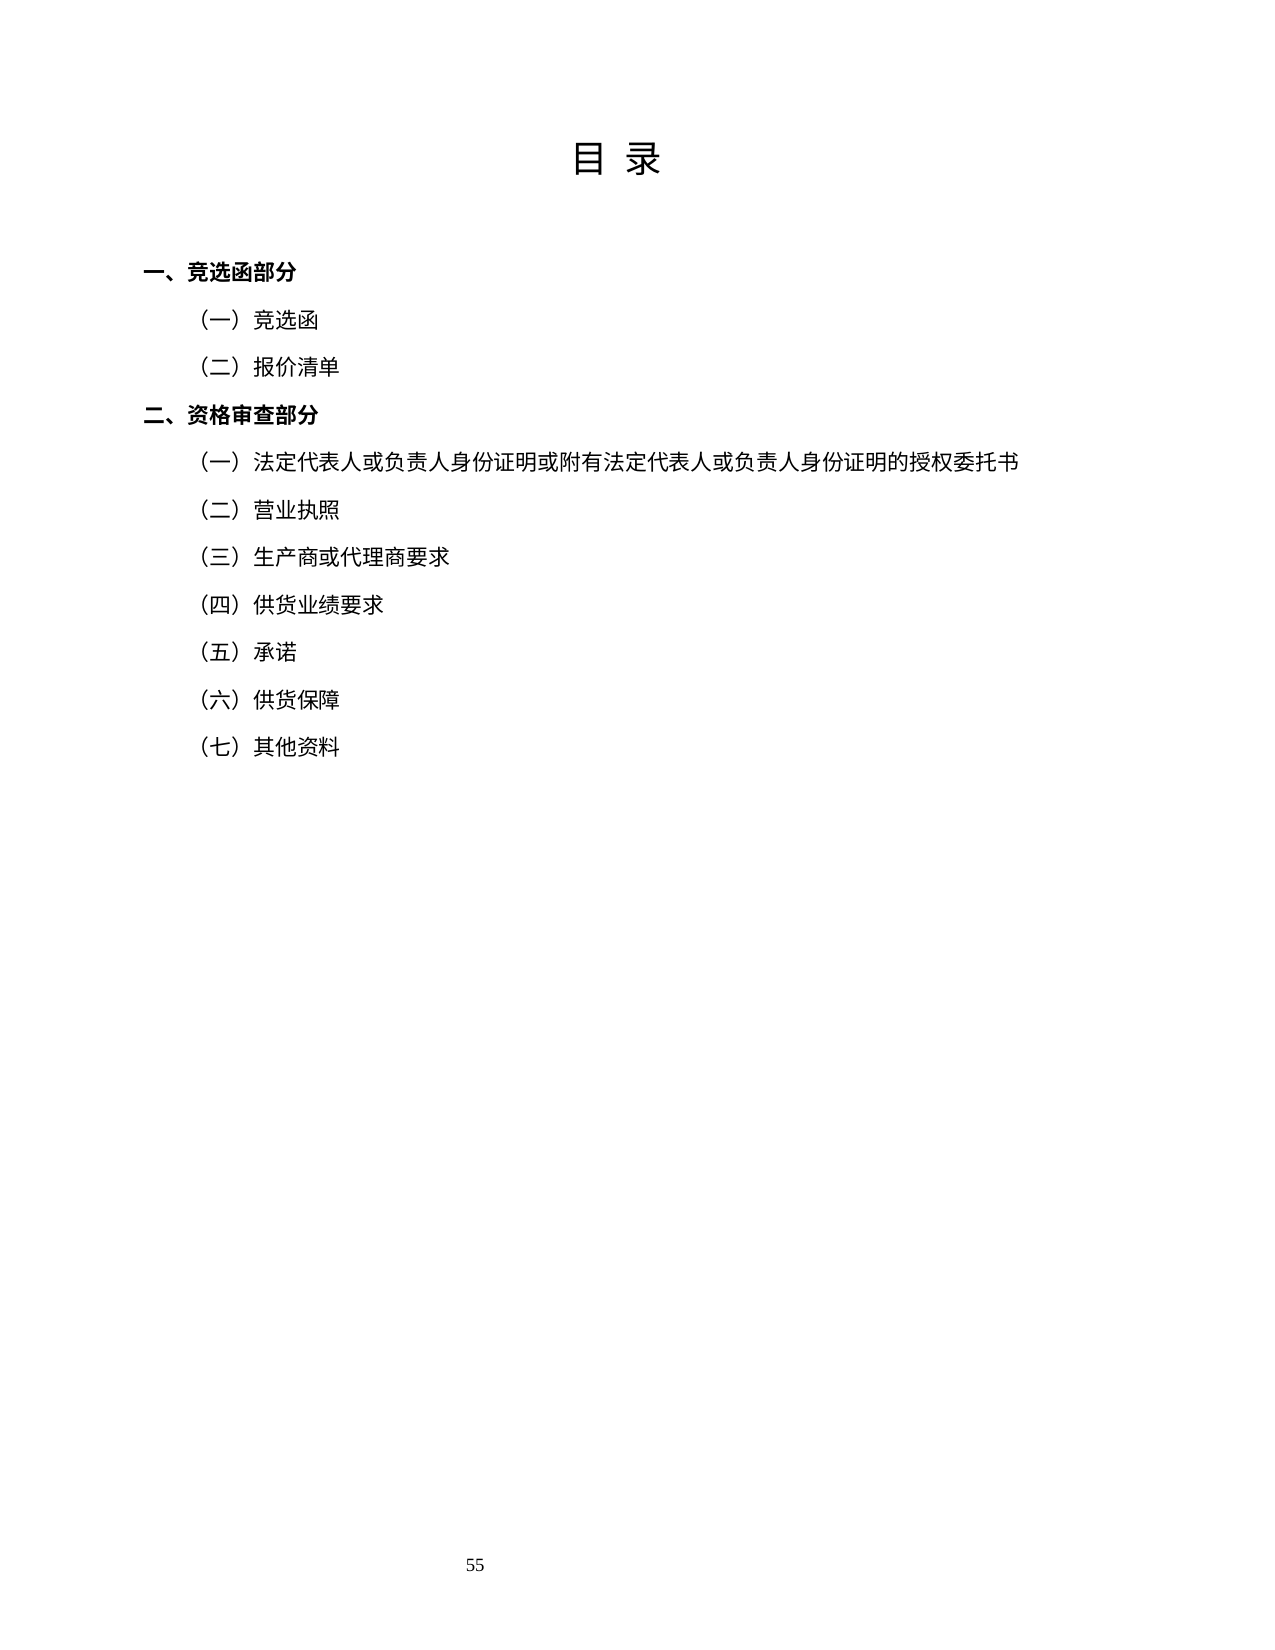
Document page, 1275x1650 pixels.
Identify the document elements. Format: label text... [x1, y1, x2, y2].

text （五）承诺 [144, 635, 1087, 667]
text （七）其他资料 [144, 730, 1087, 762]
text （一）法定代表人或负责人身份证明或附有法定代表人或负责人身份证明的授权委托书 [144, 445, 1087, 477]
text 目 录 [144, 129, 1087, 183]
text （四）供货业绩要求 [144, 588, 1087, 619]
text 二、资格审查部分 [144, 398, 1087, 429]
text 一、竞选函部分 [144, 255, 1087, 287]
text （二）报价清单 [144, 350, 1087, 382]
text （三）生产商或代理商要求 [144, 540, 1087, 572]
text （六）供货保障 [144, 683, 1087, 714]
text （一）竞选函 [144, 303, 1087, 334]
text （二）营业执照 [144, 493, 1087, 524]
